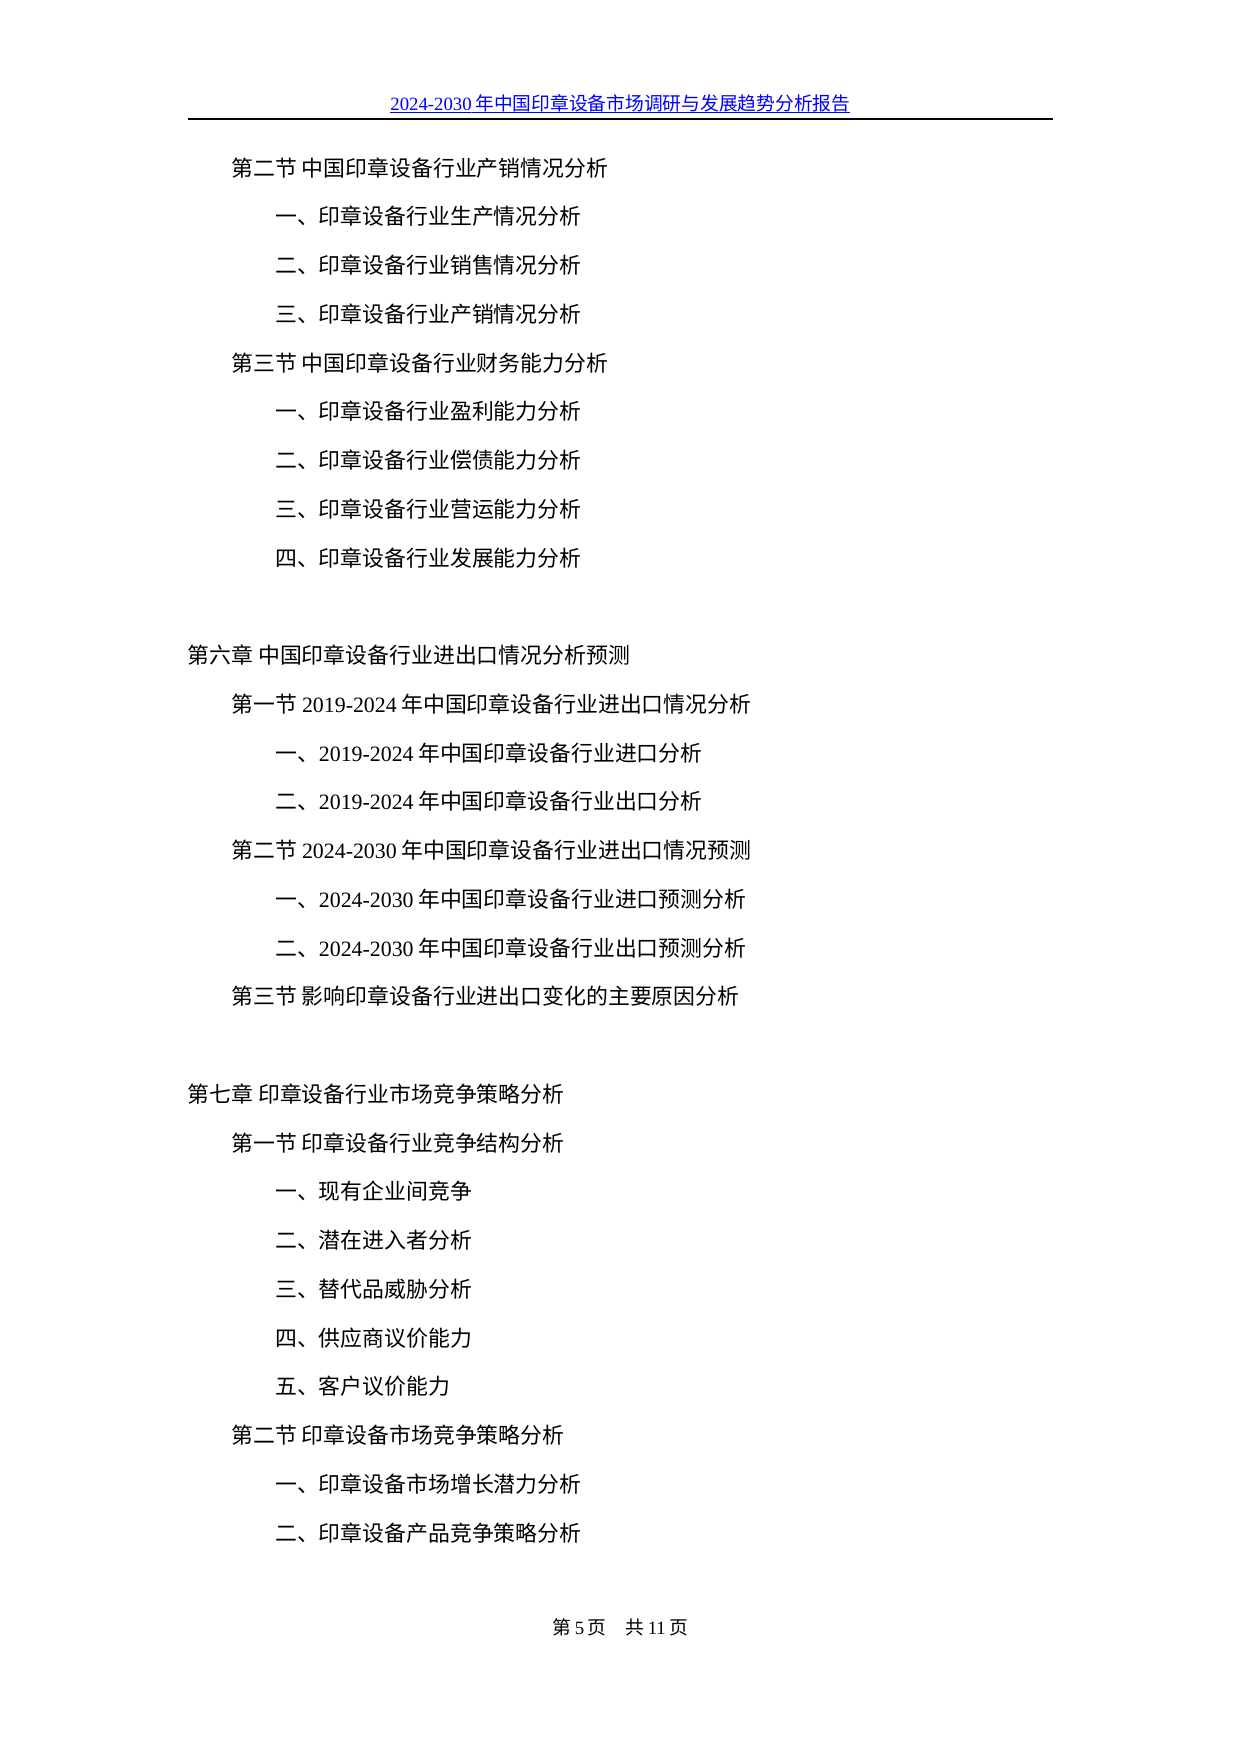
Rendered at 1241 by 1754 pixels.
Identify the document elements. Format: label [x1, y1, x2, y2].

text [187, 150, 1053, 1548]
